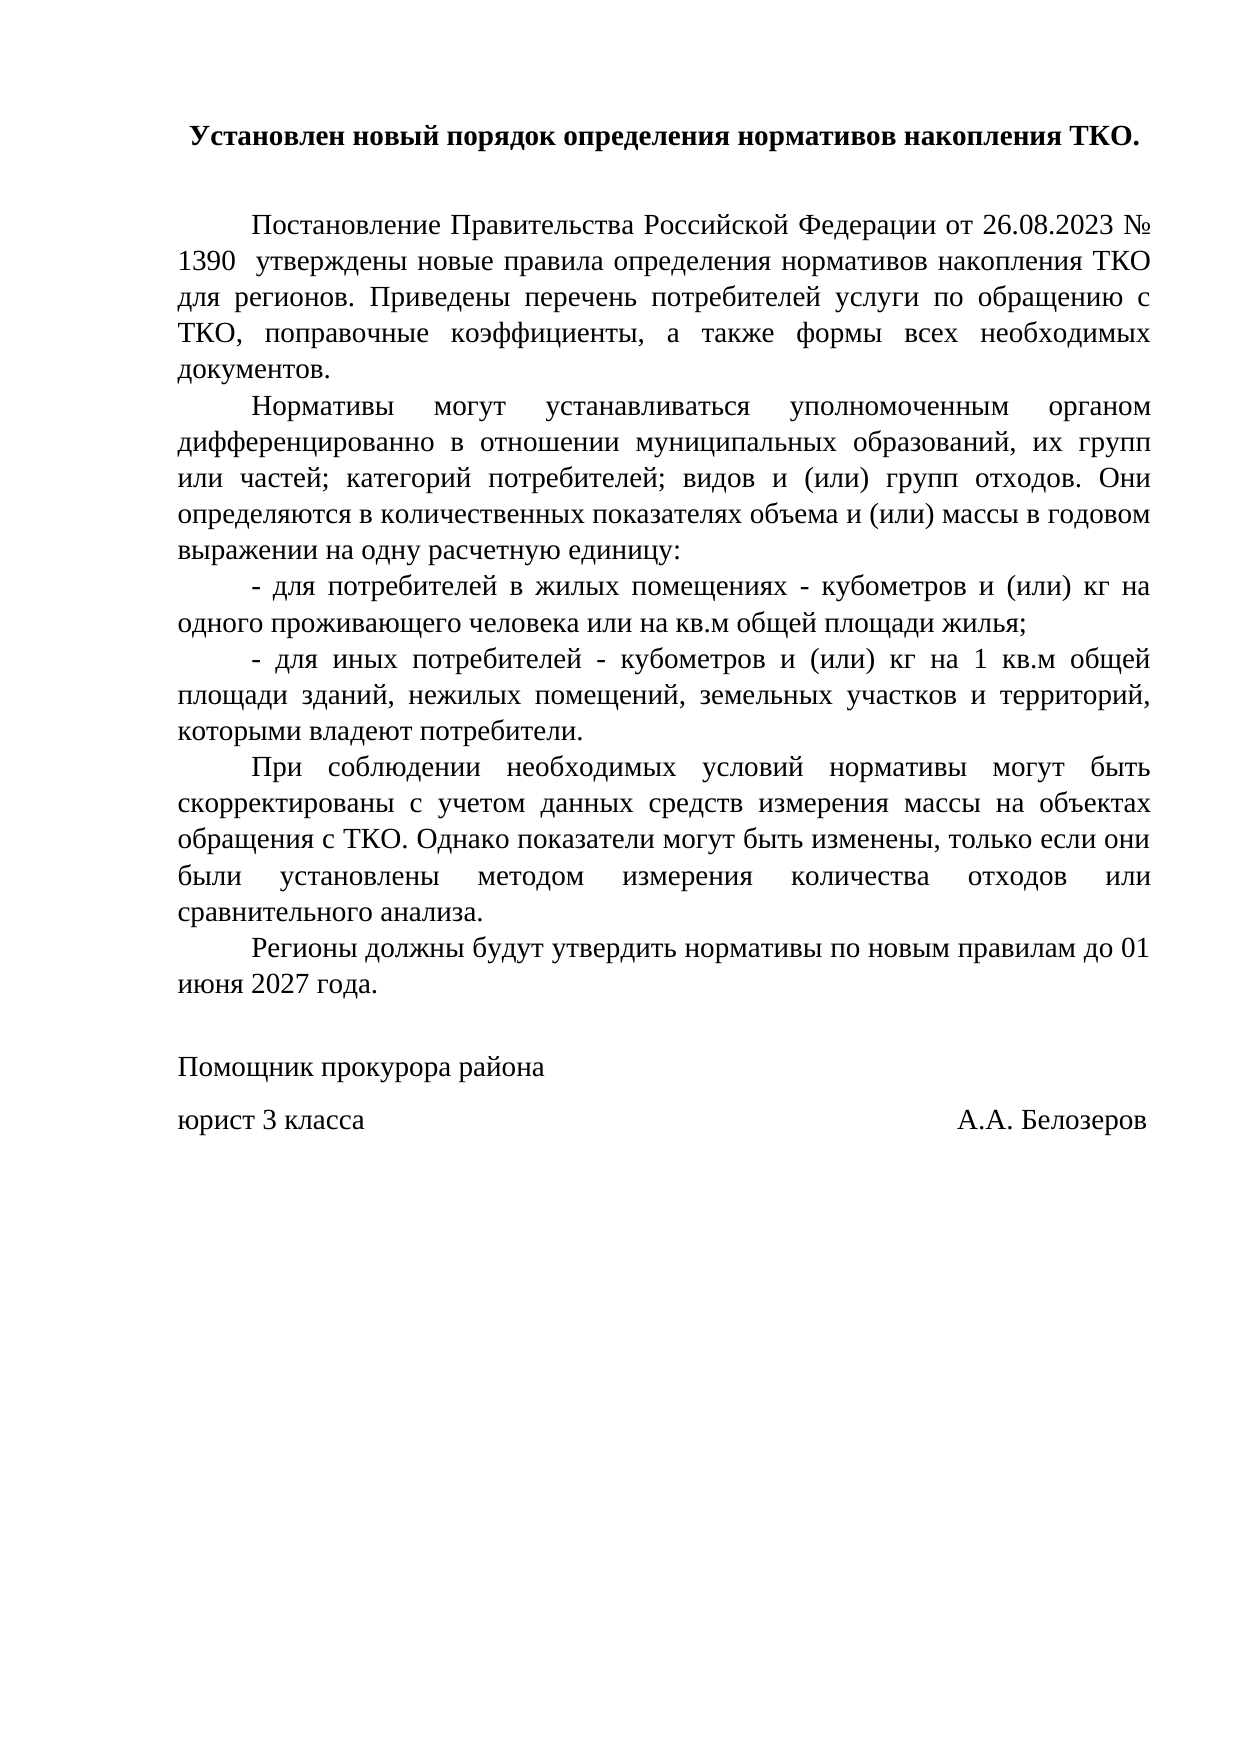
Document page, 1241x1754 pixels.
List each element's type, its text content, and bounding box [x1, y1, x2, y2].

text Установлен новый порядок определения нормативов накопления ТКО. [177, 118, 1152, 152]
text Постановление Правительства Российской Федерации от 26.08.2023 № 1390 утверждены новые правила определения нормативов накопления ТКО для регионов. Приведены перечень потребителей услуги по обращению с ТКО, поправочные коэффициенты, а также формы всех необходимых документов. [177, 207, 1152, 385]
text Помощник прокурора района [177, 1049, 1152, 1083]
text Нормативы могут устанавливаться уполномоченным органом дифференцированно в отношении муниципальных образований, их групп или частей; категорий потребителей; видов и (или) групп отходов. Они определяются в количественных показателях объема и (или) массы в годовом выражении на одну расчетную единицу: [177, 388, 1152, 566]
text - для потребителей в жилых помещениях - кубометров и (или) кг на одного проживающего человека или на кв.м общей площади жилья; [177, 568, 1152, 638]
text - для иных потребителей - кубометров и (или) кг на 1 кв.м общей площади зданий, нежилых помещений, земельных участков и территорий, которыми владеют потребители. [177, 641, 1152, 747]
text При соблюдении необходимых условий нормативы могут быть скорректированы с учетом данных средств измерения массы на объектах обращения с ТКО. Однако показатели могут быть изменены, только если они были установлены методом измерения количества отходов или сравнительного анализа. [177, 749, 1152, 927]
text юрист 3 класса А.А. Белозеров [177, 1102, 1152, 1136]
text Регионы должны будут утвердить нормативы по новым правилам до 01 июня 2027 года. [177, 930, 1152, 1000]
